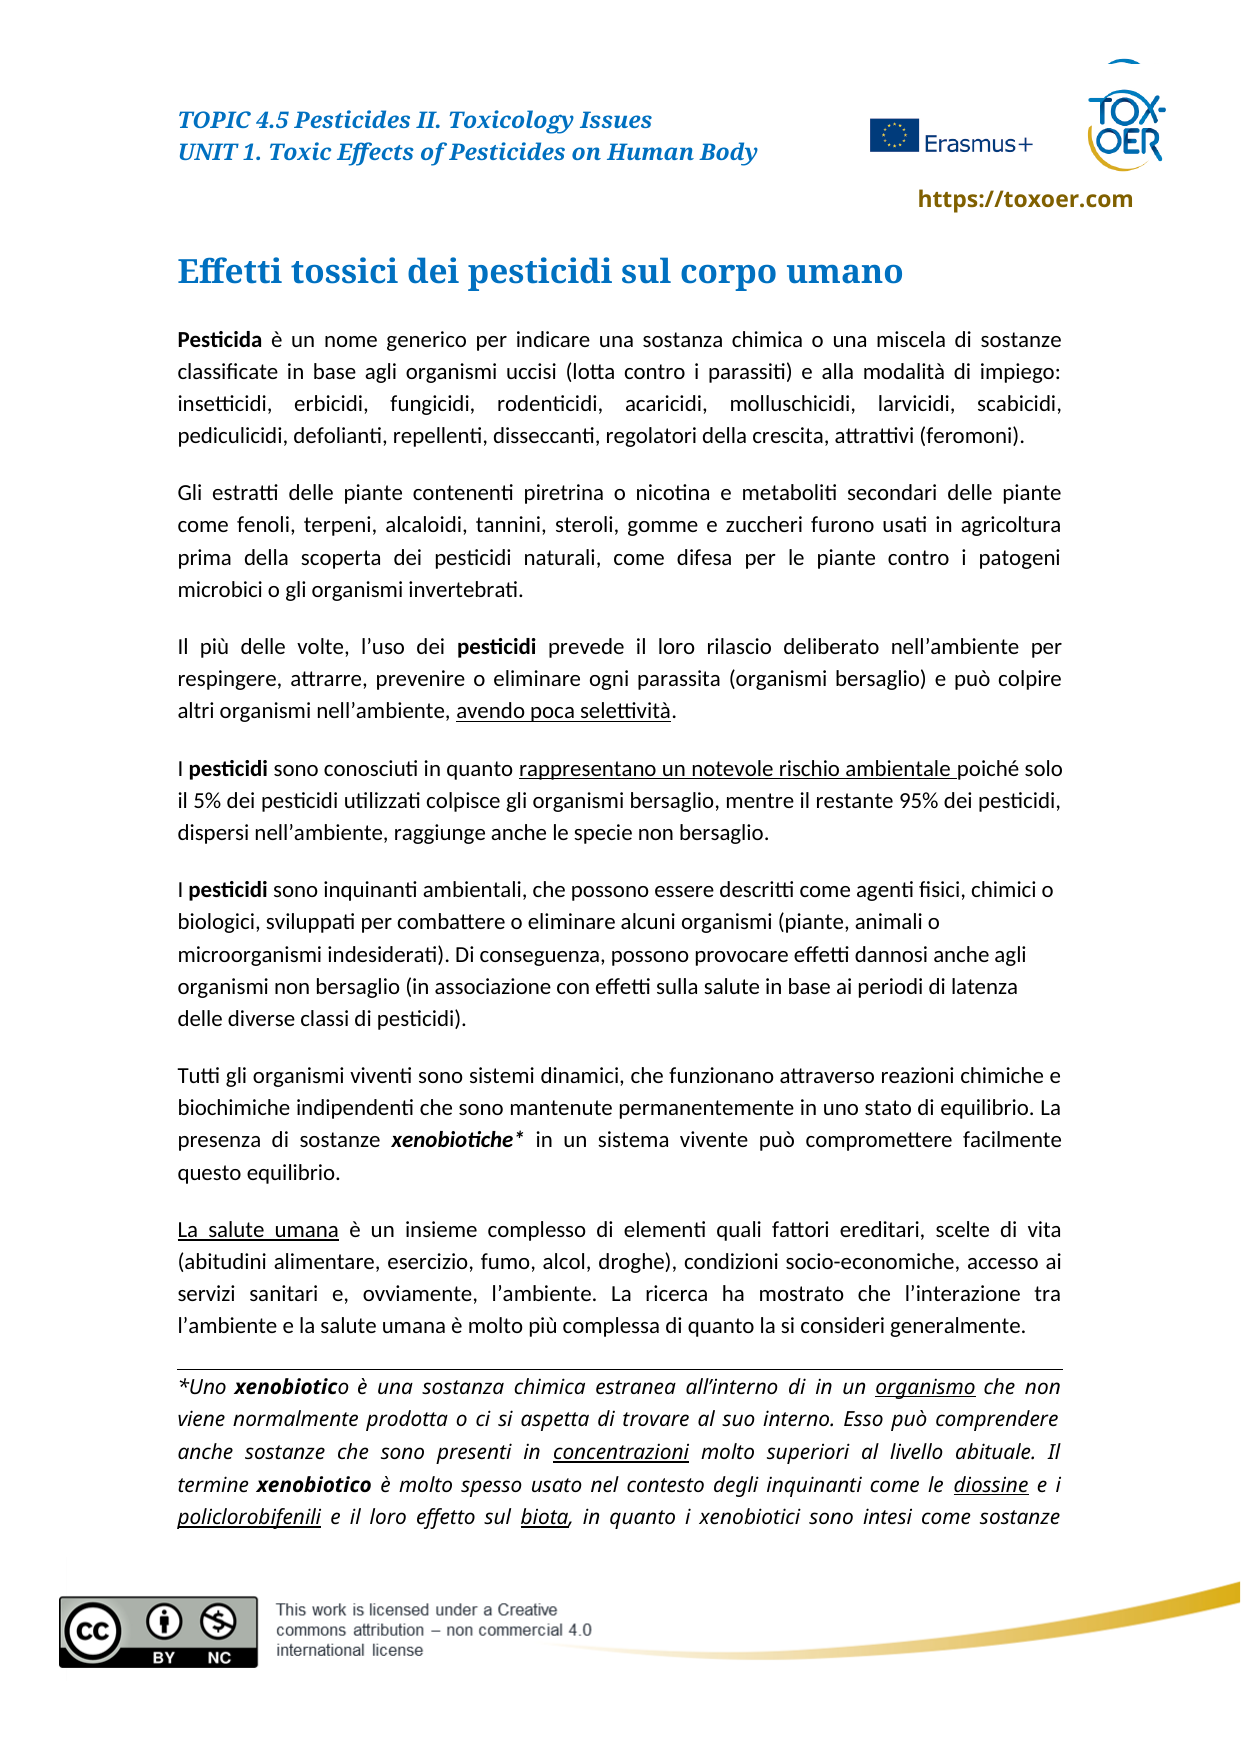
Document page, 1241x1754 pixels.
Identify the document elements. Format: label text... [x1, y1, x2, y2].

text La salute umana è un insieme complesso di elementi quali fattori ereditari, scelte di vita (abitudini alimentare, esercizio, fumo, alcol, droghe), condizioni socio-economiche, accesso ai servizi sanitari e, ovviamente, l’ambiente. La ricerca ha mostrato che l’interazione tra l’ambiente e la salute umana è molto più complessa di quanto la si consideri generalmente. [177, 1215, 1063, 1339]
picture [827, 33, 1185, 178]
text I pesticidi sono conosciuti in quanto rappresentano un notevole rischio ambientale poiché solo il 5% dei pesticidi utilizzati colpisce gli organismi bersaglio, mentre il restante 95% dei pesticidi, dispersi nell’ambiente, raggiunge anche le specie non bersaglio. [177, 754, 1063, 846]
picture [59, 1557, 1241, 1681]
text Il più delle volte, l’uso dei pesticidi prevede il loro rilascio deliberato nell’ambiente per respingere, attrarre, prevenire o eliminare ogni parassita (organismi bersaglio) e può colpire altri organismi nell’ambiente, avendo poca selettività. [177, 632, 1063, 724]
text Tutti gli organismi viventi sono sistemi dinamici, che funzionano attraverso reazioni chimiche e biochimiche indipendenti che sono mantenute permanentemente in uno stato di equilibrio. La presenza di sostanze xenobiotiche* in un sistema vivente può compromettere facilmente questo equilibrio. [177, 1061, 1063, 1186]
text Effetti tossici dei pesticidi sul corpo umano [177, 247, 1063, 293]
text Gli estratti delle piante contenenti piretrina o nicotina e metaboliti secondari delle piante come fenoli, terpeni, alcaloidi, tannini, steroli, gomme e zuccheri furono usati in agricoltura prima della scoperta dei pesticidi naturali, come difesa per le piante contro i patogeni microbici o gli organismi invertebrati. [177, 478, 1063, 603]
text I pesticidi sono inquinanti ambientali, che possono essere descritti come agenti fisici, chimici o biologici, sviluppati per combattere o eliminare alcuni organismi (piante, animali o microorganismi indesiderati). Di conseguenza, possono provocare effetti dannosi anche agli organismi non bersaglio (in associazione con effetti sulla salute in base ai periodi di latenza delle diverse classi di pesticidi). [177, 875, 1063, 1032]
text Pesticida è un nome generico per indicare una sostanza chimica o una miscela di sostanze classificate in base agli organismi uccisi (lotta contro i parassiti) e alla modalità di impiego: insetticidi, erbicidi, fungicidi, rodenticidi, acaricidi, molluschicidi, larvicidi, scabicidi, pediculicidi, defolianti, repellenti, disseccanti, regolatori della crescita, attrattivi (feromoni). [177, 325, 1063, 449]
